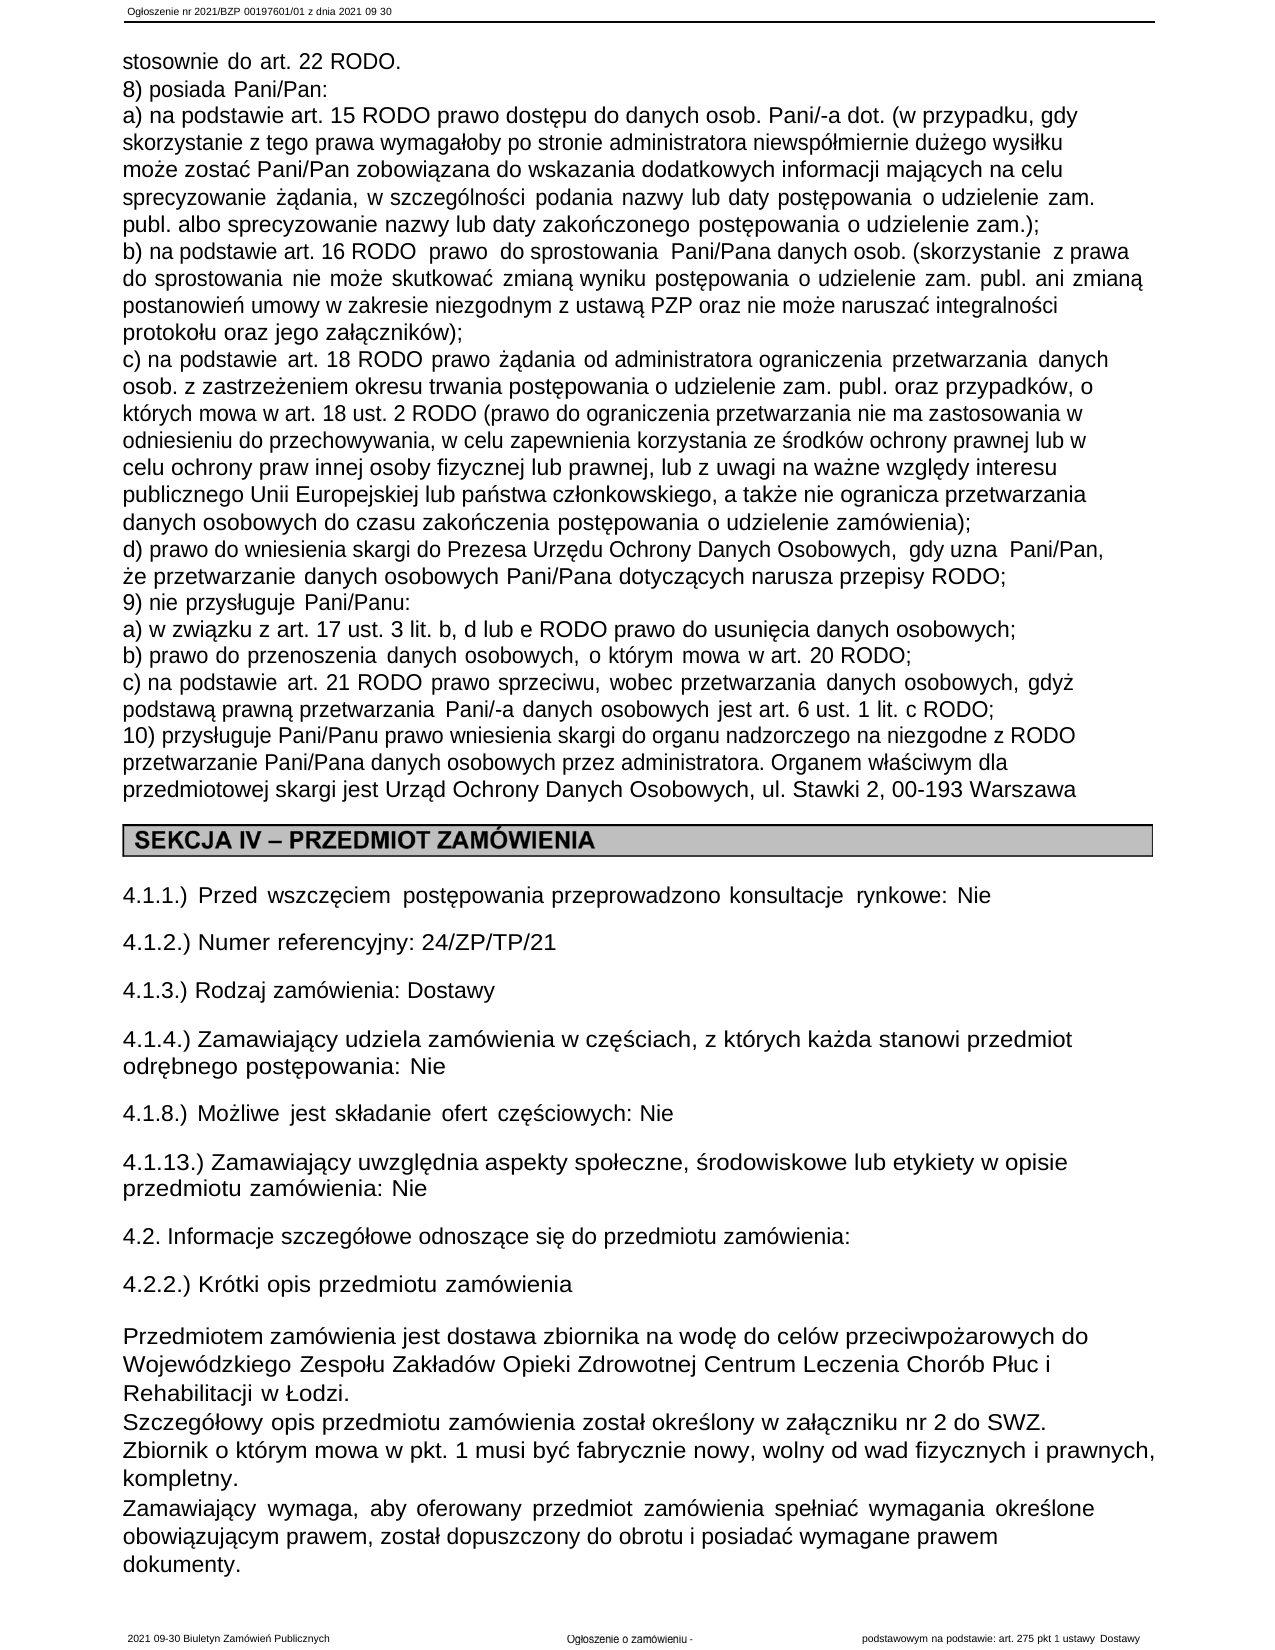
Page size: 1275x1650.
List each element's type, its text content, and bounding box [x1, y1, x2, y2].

text 4.1.4.) Zamawiający udziela zamówienia w częściach, z których każda stanowi przedmiot odrębnego postępowania: Nie [123, 1026, 1141, 1079]
list posiada Pani/Pan: [122, 76, 1164, 102]
list na podstawie art. 16 RODO prawo do sprostowania Pani/Pana danych osob. (skorzystanie z prawa do sprostowania nie może skutkować zmianą wyniku postępowania o udzielenie zam. publ. ani zmianą postanowień umowy w zakresie niezgodnym z ustawą PZP oraz nie może naruszać integralności protokołu oraz jego załączników); [122, 238, 1148, 345]
picture [567, 1635, 693, 1645]
text Przedmiotem zamówienia jest dostawa zbiornika na wodę do celów przeciwpożarowych do Wojewódzkiego Zespołu Zakładów Opieki Zdrowotnej Centrum Leczenia Chorób Płuc i Rehabilitacji w Łodzi. [123, 1323, 1141, 1406]
text Zamawiający wymaga, aby oferowany przedmiot zamówienia spełniać wymagania określone obowiązującym prawem, został dopuszczony do obrotu i posiadać wymagane prawem dokumenty. [122, 1495, 1115, 1577]
text Szczegółowy opis przedmiotu zamówienia został określony w załączniku nr 2 do SWZ. [122, 1408, 1164, 1435]
list prawo do przenoszenia danych osobowych, o którym mowa w art. 20 RODO; [122, 642, 1164, 668]
text Zbiornik o którym mowa w pkt. 1 musi być fabrycznie nowy, wolny od wad fizycznych i prawnych, kompletny. [122, 1437, 1164, 1492]
text 4.1.1.) Przed wszczęciem postępowania przeprowadzono konsultacje rynkowe: Nie 4.1.2.) Numer referencyjny: 24/ZP/TP/21 [123, 882, 1057, 956]
list przysługuje Pani/Panu prawo wniesienia skargi do organu nadzorczego na niezgodne z RODO przetwarzanie Pani/Pana danych osobowych przez administratora. Organem właściwym dla przedmiotowej skargi jest Urząd Ochrony Danych Osobowych, ul. Stawki 2, 00-193 Warszawa [122, 722, 1106, 803]
text stosownie do art. 22 RODO. [122, 48, 1164, 74]
list na podstawie art. 21 RODO prawo sprzeciwu, wobec przetwarzania danych osobowych, gdyż podstawą prawną przetwarzania Pani/-a danych osobowych jest art. 6 ust. 1 lit. c RODO; [122, 669, 1081, 722]
text 4.1.8.) Możliwe jest składanie ofert częściowych: Nie [123, 1100, 1164, 1127]
text 4.1.3.) Rodzaj zamówienia: Dostawy [123, 977, 1164, 1004]
list prawo do wniesienia skargi do Prezesa Urzędu Ochrony Danych Osobowych, gdy uzna Pani/Pan, że przetwarzanie danych osobowych Pani/Pana dotyczących narusza przepisy RODO; [122, 536, 1123, 589]
picture [122, 824, 1153, 857]
list na podstawie art. 15 RODO prawo dostępu do danych osob. Pani/-a dot. (w przypadku, gdy skorzystanie z tego prawa wymagałoby po stronie administratora niewspółmiernie dużego wysiłku może zostać Pani/Pan zobowiązana do wskazania dodatkowych informacji mających na celu sprecyzowanie żądania, w szczególności podania nazwy lub daty postępowania o udzielenie zam. publ. albo sprecyzowanie nazwy lub daty zakończonego postępowania o udzielenie zam.); [122, 102, 1101, 237]
list na podstawie art. 18 RODO prawo żądania od administratora ograniczenia przetwarzania danych osob. z zastrzeżeniem okresu trwania postępowania o udzielenie zam. publ. oraz przypadków, o których mowa w art. 18 ust. 2 RODO (prawo do ograniczenia przetwarzania nie ma zastosowania w odniesieniu do przechowywania, w celu zapewnienia korzystania ze środków ochrony prawnej lub w celu ochrony praw innej osoby fizycznej lub prawnej, lub z uwagi na ważne względy interesu publicznego Unii Europejskiej lub państwa członkowskiego, a także nie ogranicza przetwarzania danych osobowych do czasu zakończenia postępowania o udzielenie zamówienia); [122, 346, 1120, 535]
text 4.1.13.) Zamawiający uwzględnia aspekty społeczne, środowiskowe lub etykiety w opisie przedmiotu zamówienia: Nie [122, 1148, 1164, 1201]
list w związku z art. 17 ust. 3 lit. b, d lub e RODO prawo do usunięcia danych osobowych; [122, 616, 1164, 642]
text 4.2. Informacje szczegółowe odnoszące się do przedmiotu zamówienia: 4.2.2.) Krótki opis przedmiotu zamówienia [123, 1223, 904, 1297]
list nie przysługuje Pani/Panu: [122, 590, 1164, 616]
